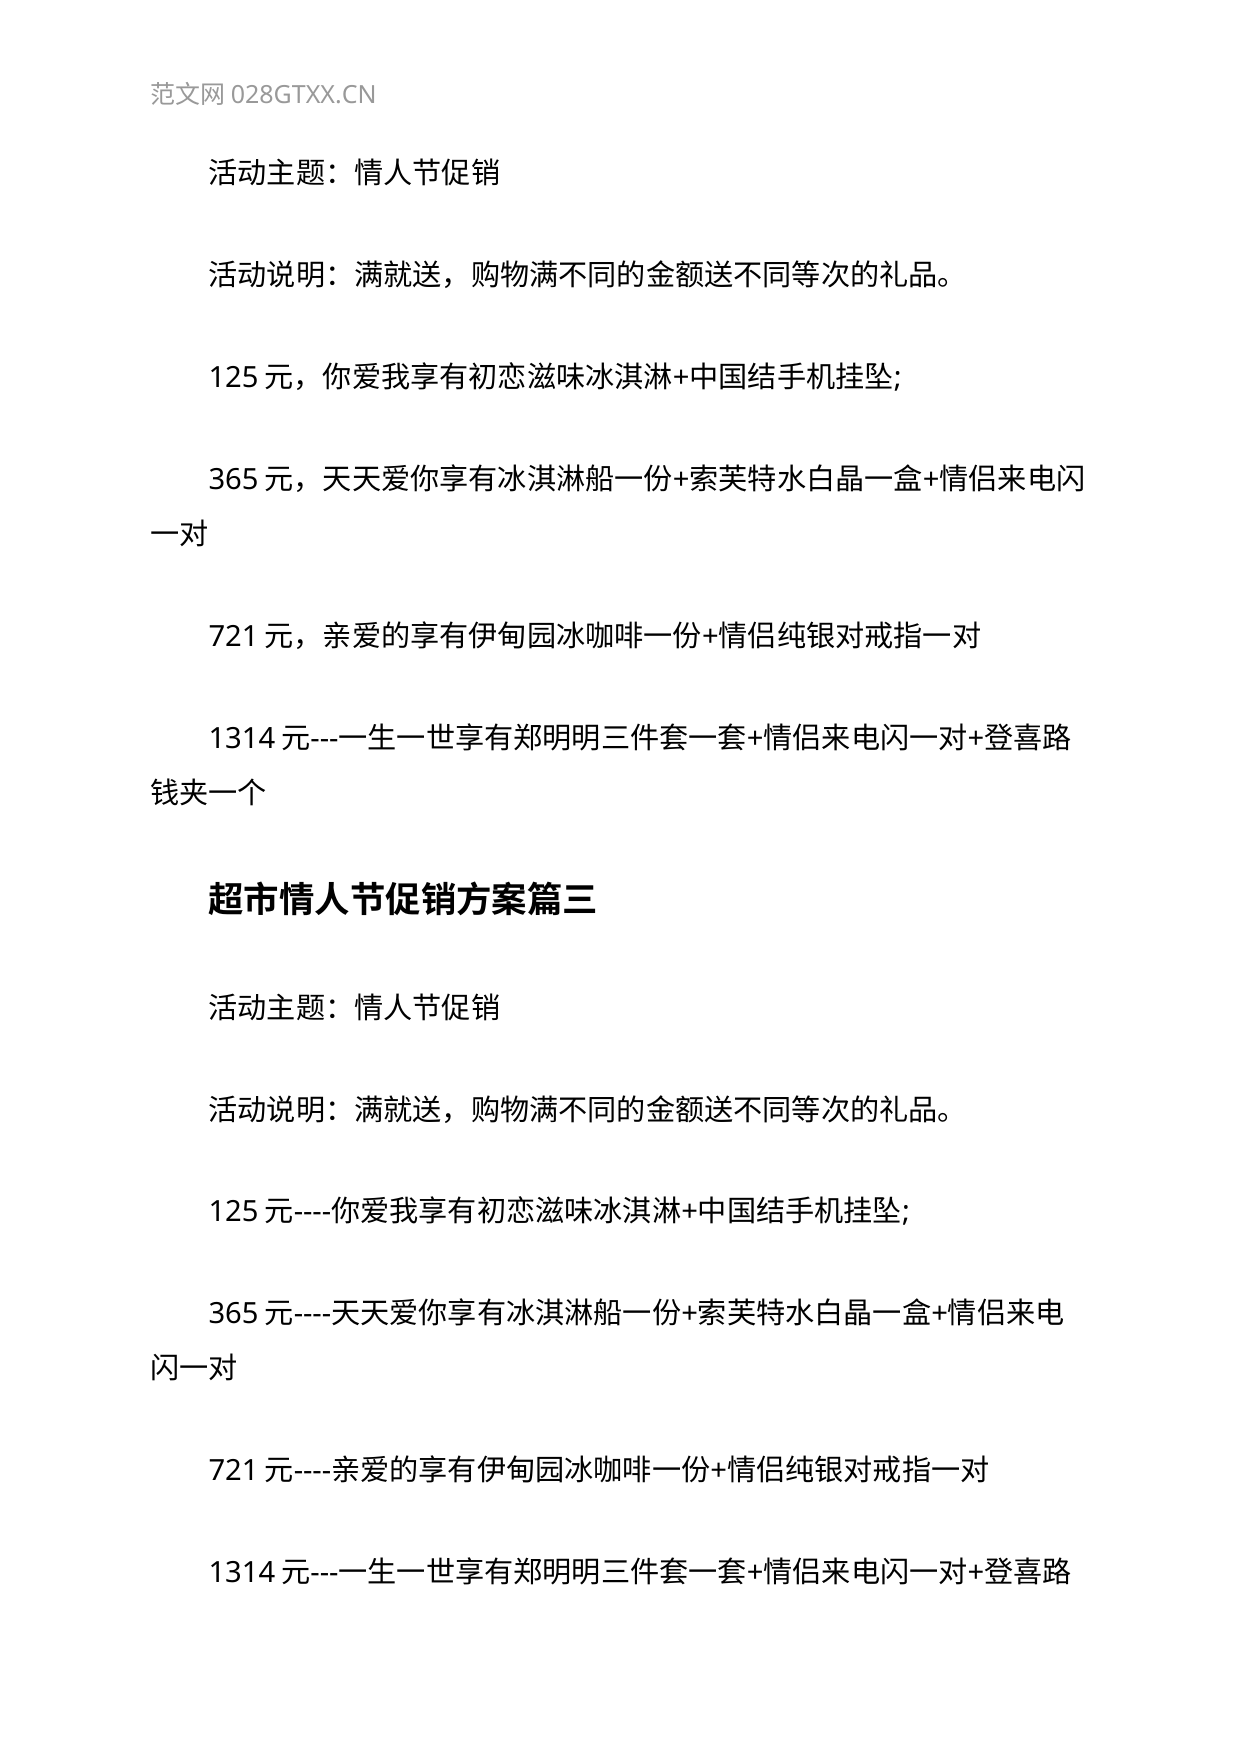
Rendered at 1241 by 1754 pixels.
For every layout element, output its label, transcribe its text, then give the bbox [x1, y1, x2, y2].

text 活动说明：满就送，购物满不同的金额送不同等次的礼品。 [150, 1086, 1090, 1128]
text 365元----天天爱你享有冰淇淋船一份+索芙特水白晶一盒+情侣来电闪一对 [150, 1290, 1090, 1387]
text 721元----亲爱的享有伊甸园冰咖啡一份+情侣纯银对戒指一对 [150, 1447, 1090, 1489]
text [150, 1549, 1090, 1591]
text 超市情人节促销方案篇三 [150, 871, 1090, 922]
text 活动主题：情人节促销 [150, 150, 1090, 192]
text 活动说明：满就送，购物满不同的金额送不同等次的礼品。 [150, 252, 1090, 294]
text 365元，天天爱你享有冰淇淋船一份+索芙特水白晶一盒+情侣来电闪一对 [150, 456, 1090, 553]
text 活动主题：情人节促销 [150, 984, 1090, 1027]
text 1314元---一生一世享有郑明明三件套一套+情侣来电闪一对+登喜路钱夹一个 [150, 714, 1090, 812]
text 721元，亲爱的享有伊甸园冰咖啡一份+情侣纯银对戒指一对 [150, 612, 1090, 655]
text 125元，你爱我享有初恋滋味冰淇淋+中国结手机挂坠; [150, 353, 1090, 396]
text 125元----你爱我享有初恋滋味冰淇淋+中国结手机挂坠; [150, 1188, 1090, 1230]
